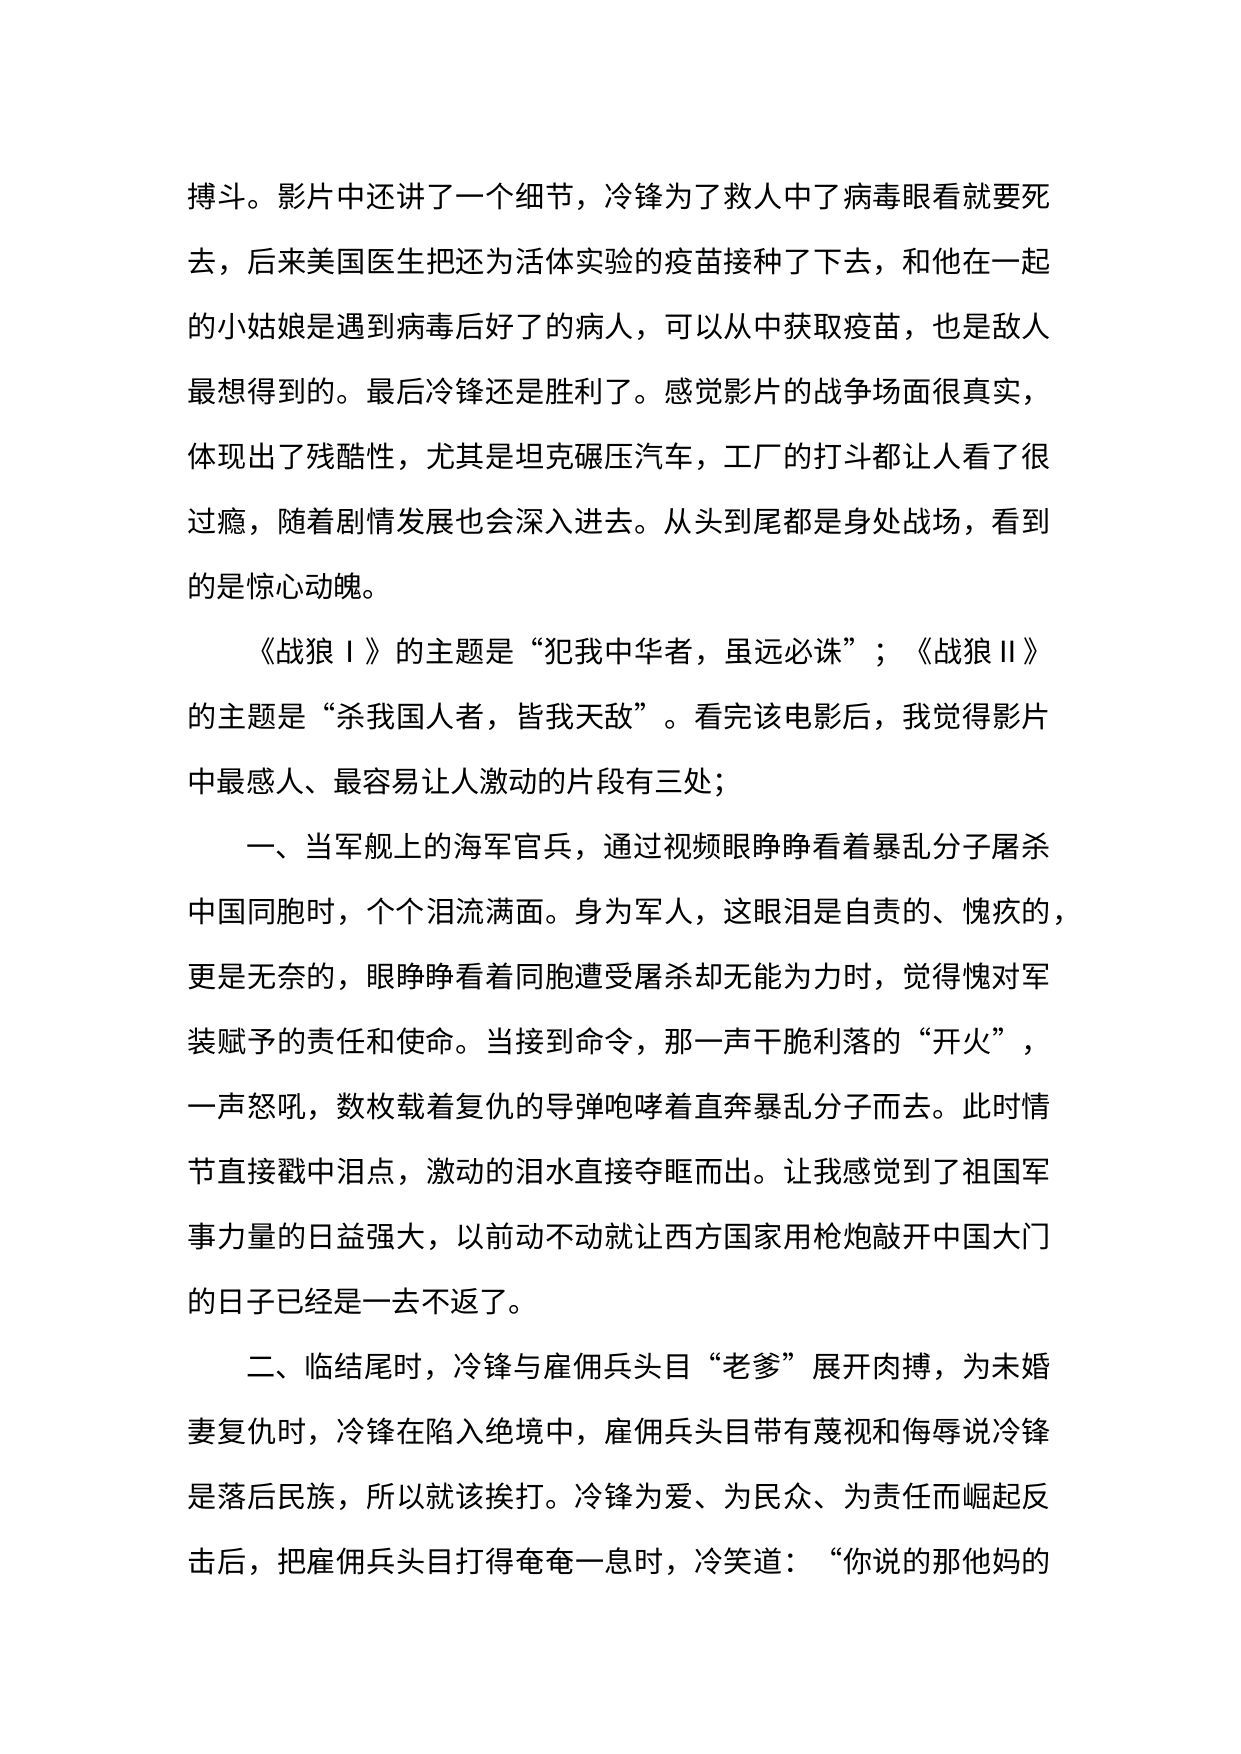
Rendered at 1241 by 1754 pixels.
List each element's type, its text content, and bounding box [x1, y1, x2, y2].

list 当军舰上的海军官兵，通过视频眼睁睁看着暴乱分子屠杀中国同胞时，个个泪流满面。身为军人，这眼泪是自责的、愧疚的，更是无奈的，眼睁睁看着同胞遭受屠杀却无能为力时，觉得愧对军装赋予的责任和使命。当接到命令，那一声干脆利落的“开火”，一声怒吼，数枚载着复仇的导弹咆哮着直奔暴乱分子而去。此时情节直接戳中泪点，激动的泪水直接夺眶而出。让我感觉到了祖国军事力量的日益强大，以前动不动就让西方国家用枪炮敲开中国大门的日子已经是一去不返了。 [187, 812, 1053, 1332]
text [187, 162, 1053, 617]
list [187, 1332, 1053, 1592]
text 《战狼Ⅰ》的主题是“犯我中华者，虽远必诛”；《战狼Ⅱ》的主题是“杀我国人者，皆我天敌”。看完该电影后，我觉得影片中最感人、最容易让人激动的片段有三处； [187, 617, 1053, 812]
